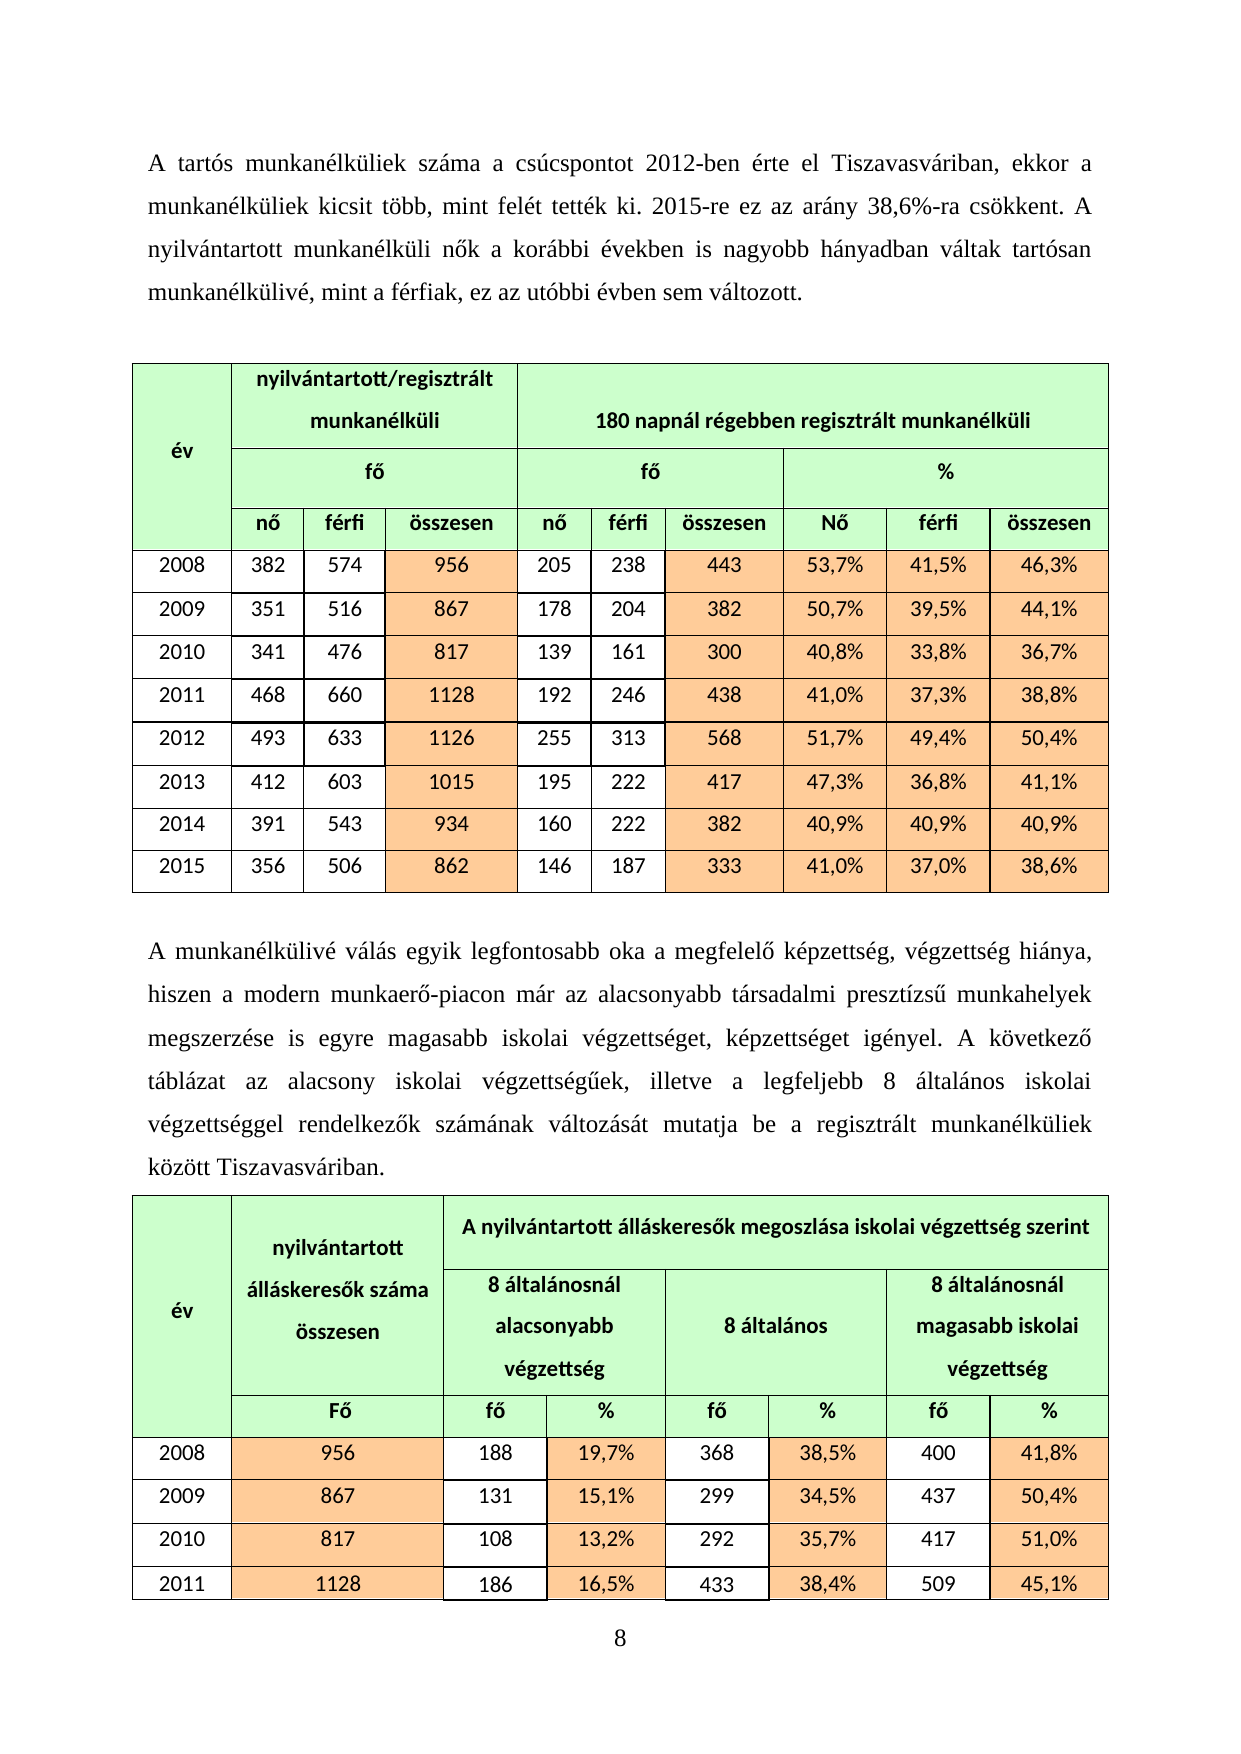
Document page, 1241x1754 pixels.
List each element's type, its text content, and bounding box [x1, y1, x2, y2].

table_cell 443 [666, 551, 783, 592]
table_cell 50,4% [991, 723, 1108, 765]
table_cell 51,7% [784, 723, 886, 765]
table_cell 568 [666, 723, 783, 765]
table_cell 506 [304, 851, 385, 892]
table_cell 222 [592, 767, 665, 808]
table_cell 8 általános [666, 1270, 886, 1395]
table_cell 2010 [133, 1524, 231, 1566]
table_cell 38,4% [770, 1567, 886, 1598]
table_cell összesen [666, 509, 783, 549]
table_cell 49,4% [887, 723, 989, 765]
table_cell 817 [386, 636, 517, 678]
table_cell 50,7% [784, 593, 886, 635]
table_cell % [547, 1396, 665, 1437]
table_cell 2008 [133, 1438, 231, 1479]
table_cell 2009 [133, 593, 231, 635]
table_cell 341 [232, 637, 303, 678]
table_cell 351 [232, 594, 303, 635]
table_cell 2012 [133, 723, 231, 765]
table_cell 16,5% [548, 1567, 665, 1598]
table_cell 41,0% [784, 679, 886, 721]
table_cell 493 [232, 724, 303, 765]
table_cell 8 általánosnál alacsonyabb végzettség [444, 1270, 665, 1395]
table_cell 438 [666, 679, 783, 721]
table_cell 34,5% [770, 1480, 886, 1522]
table_cell fő [887, 1396, 989, 1437]
table_cell 299 [666, 1481, 768, 1522]
table_cell 313 [592, 724, 664, 765]
table_header A nyilvántartott álláskeresők megoszlása iskolai végzettség szerint [444, 1196, 1108, 1269]
table_cell 476 [305, 637, 384, 678]
table_cell 192 [518, 680, 590, 721]
table_cell 1126 [386, 723, 517, 765]
table_cell 41,0% [784, 851, 886, 892]
table_cell 412 [232, 767, 303, 808]
table_cell 139 [518, 637, 590, 678]
text A tartós munkanélküliek száma a csúcspontot 2012-ben érte el Tiszavasváriban, ekkor a munkanélküliek kicsit több, mint felét tették ki. 2015-re ez az arány 38,6%-ra csökkent. A nyilvántartott munkanélküli nők a korábbi években is nagyobb hányadban váltak tartósan munkanélkülivé, mint a férfiak, ez az utóbbi évben sem változott. [148, 148, 1093, 306]
table_cell 53,7% [784, 551, 886, 592]
table_cell fő [518, 449, 783, 507]
table_cell 178 [518, 594, 590, 635]
table_cell 188 [444, 1438, 546, 1479]
table_cell 574 [305, 551, 384, 592]
table_cell 603 [304, 767, 385, 808]
table_cell férfi [592, 509, 665, 549]
table_cell fő [232, 449, 517, 507]
table_cell összesen [386, 509, 517, 549]
table_cell 516 [305, 594, 384, 635]
table_cell 50,4% [991, 1480, 1108, 1522]
table_cell 131 [444, 1481, 546, 1522]
table_cell 255 [518, 724, 590, 765]
table_cell 391 [232, 809, 303, 850]
table_cell 38,8% [991, 679, 1108, 721]
table_cell 238 [592, 551, 664, 592]
table_cell 222 [592, 809, 665, 850]
table_cell 41,8% [991, 1438, 1108, 1479]
table_cell 956 [232, 1438, 443, 1479]
table_cell összesen [991, 509, 1108, 549]
table_cell Nő [784, 509, 886, 549]
table_cell 40,9% [991, 809, 1108, 850]
table_cell 205 [518, 551, 590, 592]
table_cell 13,2% [548, 1524, 665, 1566]
table_cell 417 [666, 766, 783, 808]
table_cell 382 [666, 593, 783, 635]
table_cell 633 [305, 724, 384, 765]
table_cell 46,3% [991, 551, 1108, 592]
table_cell 161 [592, 637, 664, 678]
table_cell 33,8% [887, 636, 989, 678]
table_cell 36,8% [887, 766, 989, 808]
table_cell 2011 [133, 679, 231, 721]
table_cell 382 [232, 551, 303, 592]
table_cell 509 [887, 1567, 989, 1598]
table_cell 37,3% [887, 679, 989, 721]
table_cell 368 [666, 1438, 768, 1479]
table_cell 356 [232, 851, 303, 892]
table_cell 2013 [133, 766, 231, 808]
table_cell % [769, 1396, 886, 1437]
table_cell 40,9% [784, 809, 886, 850]
table_cell 108 [444, 1525, 546, 1566]
table_cell 39,5% [887, 593, 989, 635]
table_cell 2015 [133, 851, 231, 892]
table_cell 817 [232, 1524, 443, 1566]
table_cell 2008 [133, 551, 231, 592]
table_cell 2010 [133, 636, 231, 678]
table_cell 186 [444, 1568, 546, 1598]
table_cell 2011 [133, 1567, 231, 1598]
table_cell 333 [666, 851, 783, 892]
table_cell 1015 [386, 766, 517, 808]
table_cell 660 [305, 680, 384, 721]
table_cell % [991, 1396, 1108, 1437]
table_cell fő [666, 1396, 768, 1437]
table_header év [133, 1196, 231, 1437]
table_cell 19,7% [548, 1438, 665, 1479]
table_cell 15,1% [548, 1480, 665, 1522]
table_cell 862 [386, 851, 517, 892]
table_cell férfi [304, 509, 385, 549]
table_cell 45,1% [991, 1567, 1108, 1598]
table_cell 934 [386, 809, 517, 850]
table_cell 47,3% [784, 766, 886, 808]
table_cell 382 [666, 809, 783, 850]
table_cell 433 [666, 1568, 768, 1598]
table_cell 146 [518, 851, 591, 892]
table_cell férfi [887, 509, 989, 549]
table_cell % [784, 449, 1108, 507]
table_cell 1128 [386, 679, 517, 721]
table_cell 204 [592, 594, 664, 635]
table_cell 35,7% [770, 1524, 886, 1566]
table_cell 300 [666, 636, 783, 678]
table_cell 1128 [232, 1567, 443, 1598]
text A munkanélkülivé válás egyik legfontosabb oka a megfelelő képzettség, végzettség hiánya, hiszen a modern munkaerő-piacon már az alacsonyabb társadalmi presztízsű munkahelyek megszerzése is egyre magasabb iskolai végzettséget, képzettséget igényel. A következő táblázat az alacsony iskolai végzettségűek, illetve a legfeljebb 8 általános iskolai végzettséggel rendelkezők számának változását mutatja be a regisztrált munkanélküliek között Tiszavasváriban. [148, 936, 1093, 1181]
table_cell 8 általánosnál magasabb iskolai végzettség [887, 1270, 1108, 1395]
table_cell 187 [592, 851, 665, 892]
table_cell 468 [232, 680, 303, 721]
table_header nyilvántartott/regisztrált munkanélküli [232, 364, 517, 447]
table_cell 246 [592, 680, 664, 721]
table_cell 292 [666, 1525, 768, 1566]
table_header év [133, 364, 231, 549]
table_cell 867 [386, 593, 517, 635]
table_header nyilvántartott álláskeresők száma összesen [232, 1196, 443, 1395]
table_cell 956 [386, 551, 517, 592]
table_cell 36,7% [991, 636, 1108, 678]
table_cell 38,6% [991, 851, 1108, 892]
table_cell 44,1% [991, 593, 1108, 635]
table_cell 2009 [133, 1480, 231, 1522]
table_cell 867 [232, 1480, 443, 1522]
table_cell 160 [518, 809, 591, 850]
table_cell 417 [887, 1524, 989, 1566]
table_header 180 napnál régebben regisztrált munkanélküli [518, 364, 1108, 447]
table_cell nő [518, 509, 591, 549]
table_cell 37,0% [887, 851, 989, 892]
table_cell 543 [304, 809, 385, 850]
table_cell nő [232, 509, 303, 549]
table_cell 40,9% [887, 809, 989, 850]
table_cell 400 [887, 1438, 989, 1479]
table_cell 41,5% [887, 551, 989, 592]
table_cell 437 [887, 1480, 989, 1522]
table_cell 51,0% [991, 1524, 1108, 1566]
table_cell 41,1% [991, 766, 1108, 808]
table_cell 40,8% [784, 636, 886, 678]
table_cell 195 [518, 767, 591, 808]
table_cell fő [444, 1396, 546, 1437]
table_cell Fő [232, 1396, 443, 1437]
table_cell 38,5% [770, 1438, 886, 1479]
table_cell 2014 [133, 809, 231, 850]
